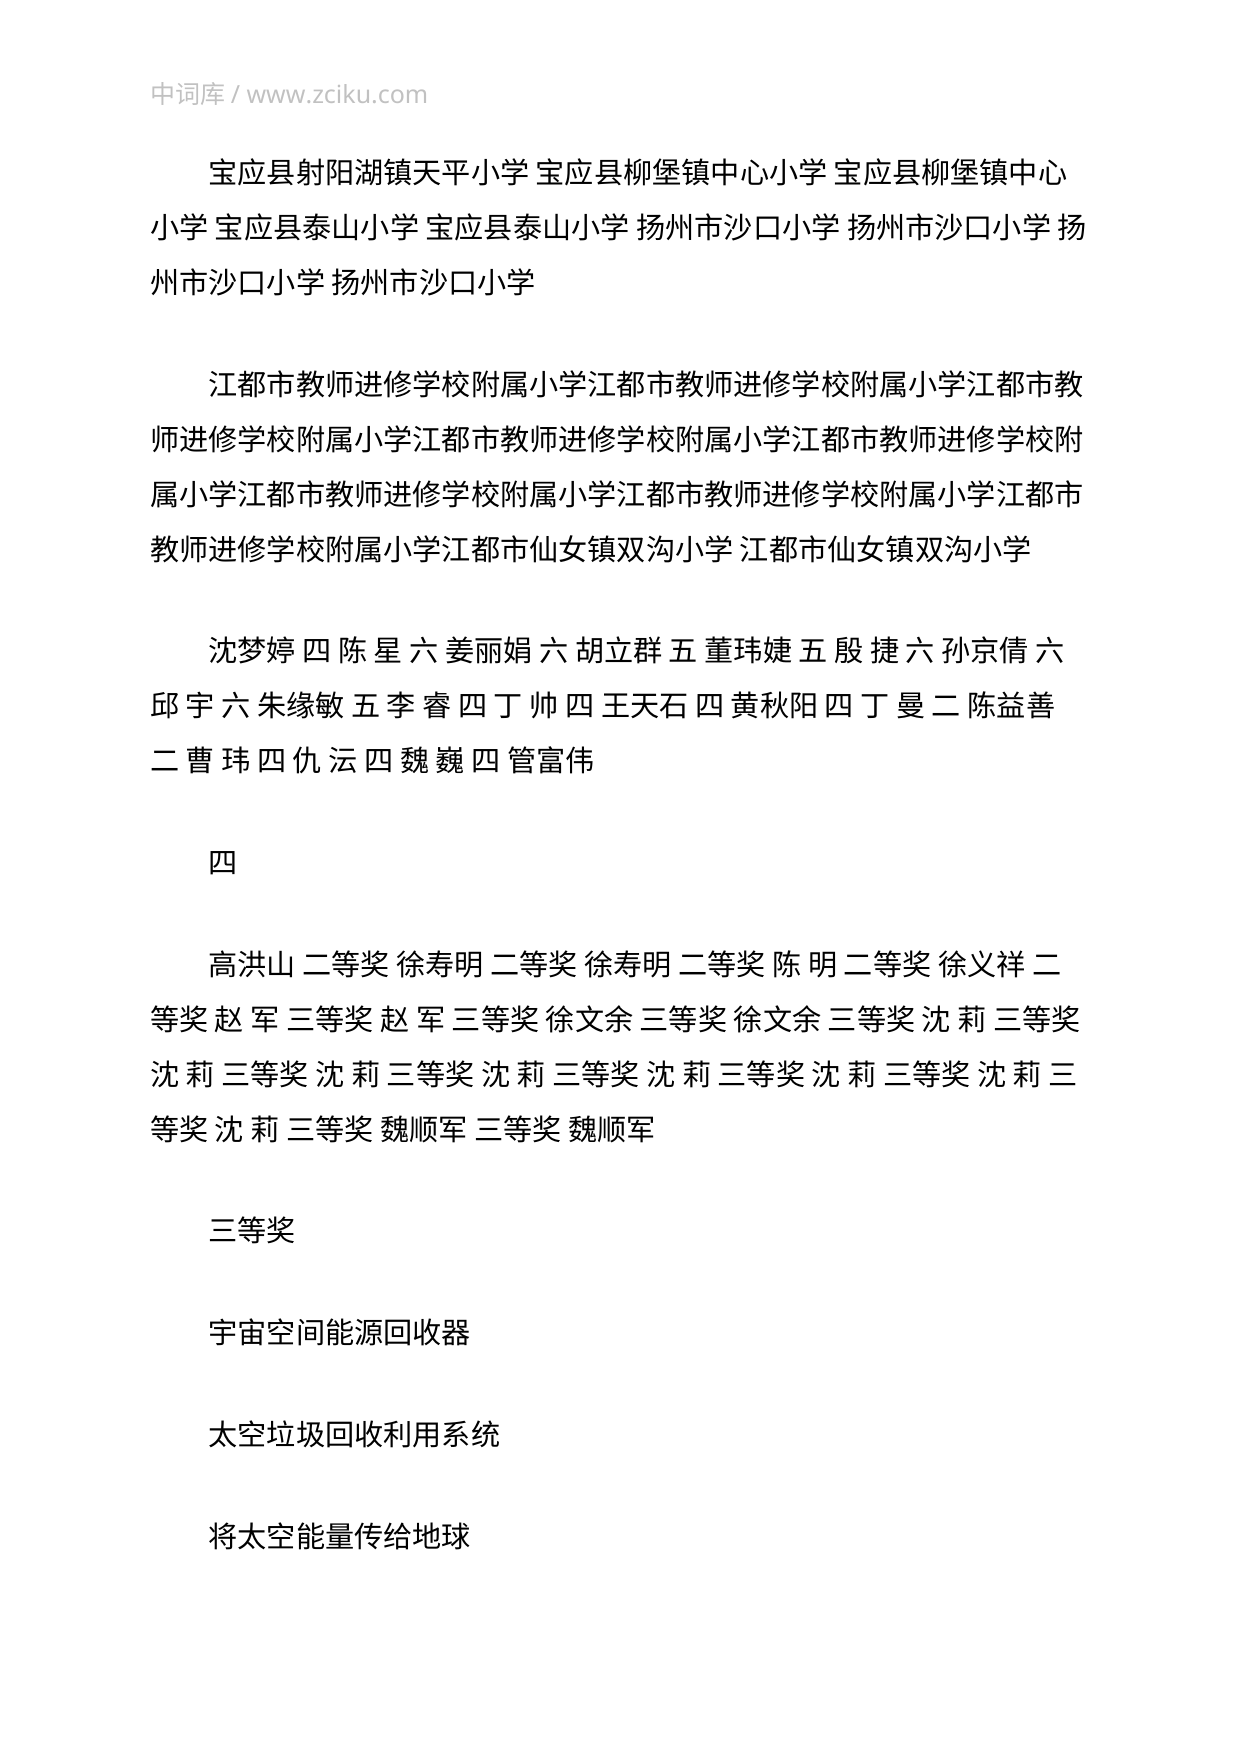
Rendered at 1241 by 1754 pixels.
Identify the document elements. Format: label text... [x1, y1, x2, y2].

text 宇宙空间能源回收器 [150, 1309, 1090, 1352]
text 三等奖 [150, 1208, 1090, 1250]
text 四 [150, 839, 1090, 882]
text 高洪山 二等奖 徐寿明 二等奖 徐寿明 二等奖 陈 明 二等奖 徐义祥 二等奖 赵 军 三等奖 赵 军 三等奖 徐文余 三等奖 徐文余 三等奖 沈 莉 三等奖 沈 莉 三等奖 沈 莉 三等奖 沈 莉 三等奖 沈 莉 三等奖 沈 莉 三等奖 沈 莉 三等奖 沈 莉 三等奖 魏顺军 三等奖 魏顺军 [150, 941, 1090, 1148]
text 将太空能量传给地球 [150, 1513, 1090, 1555]
text 沈梦婷 四 陈 星 六 姜丽娟 六 胡立群 五 董玮婕 五 殷 捷 六 孙京倩 六 邱 宇 六 朱缘敏 五 李 睿 四 丁 帅 四 王天石 四 黄秋阳 四 丁 曼 二 陈益善 二 曹 玮 四 仇 沄 四 魏 巍 四 管富伟 [150, 628, 1090, 780]
text 宝应县射阳湖镇天平小学 宝应县柳堡镇中心小学 宝应县柳堡镇中心小学 宝应县泰山小学 宝应县泰山小学 扬州市沙口小学 扬州市沙口小学 扬州市沙口小学 扬州市沙口小学 [150, 150, 1090, 302]
text 太空垃圾回收利用系统 [150, 1411, 1090, 1454]
text 江都市教师进修学校附属小学江都市教师进修学校附属小学江都市教师进修学校附属小学江都市教师进修学校附属小学江都市教师进修学校附属小学江都市教师进修学校附属小学江都市教师进修学校附属小学江都市教师进修学校附属小学江都市仙女镇双沟小学 江都市仙女镇双沟小学 [150, 362, 1090, 568]
